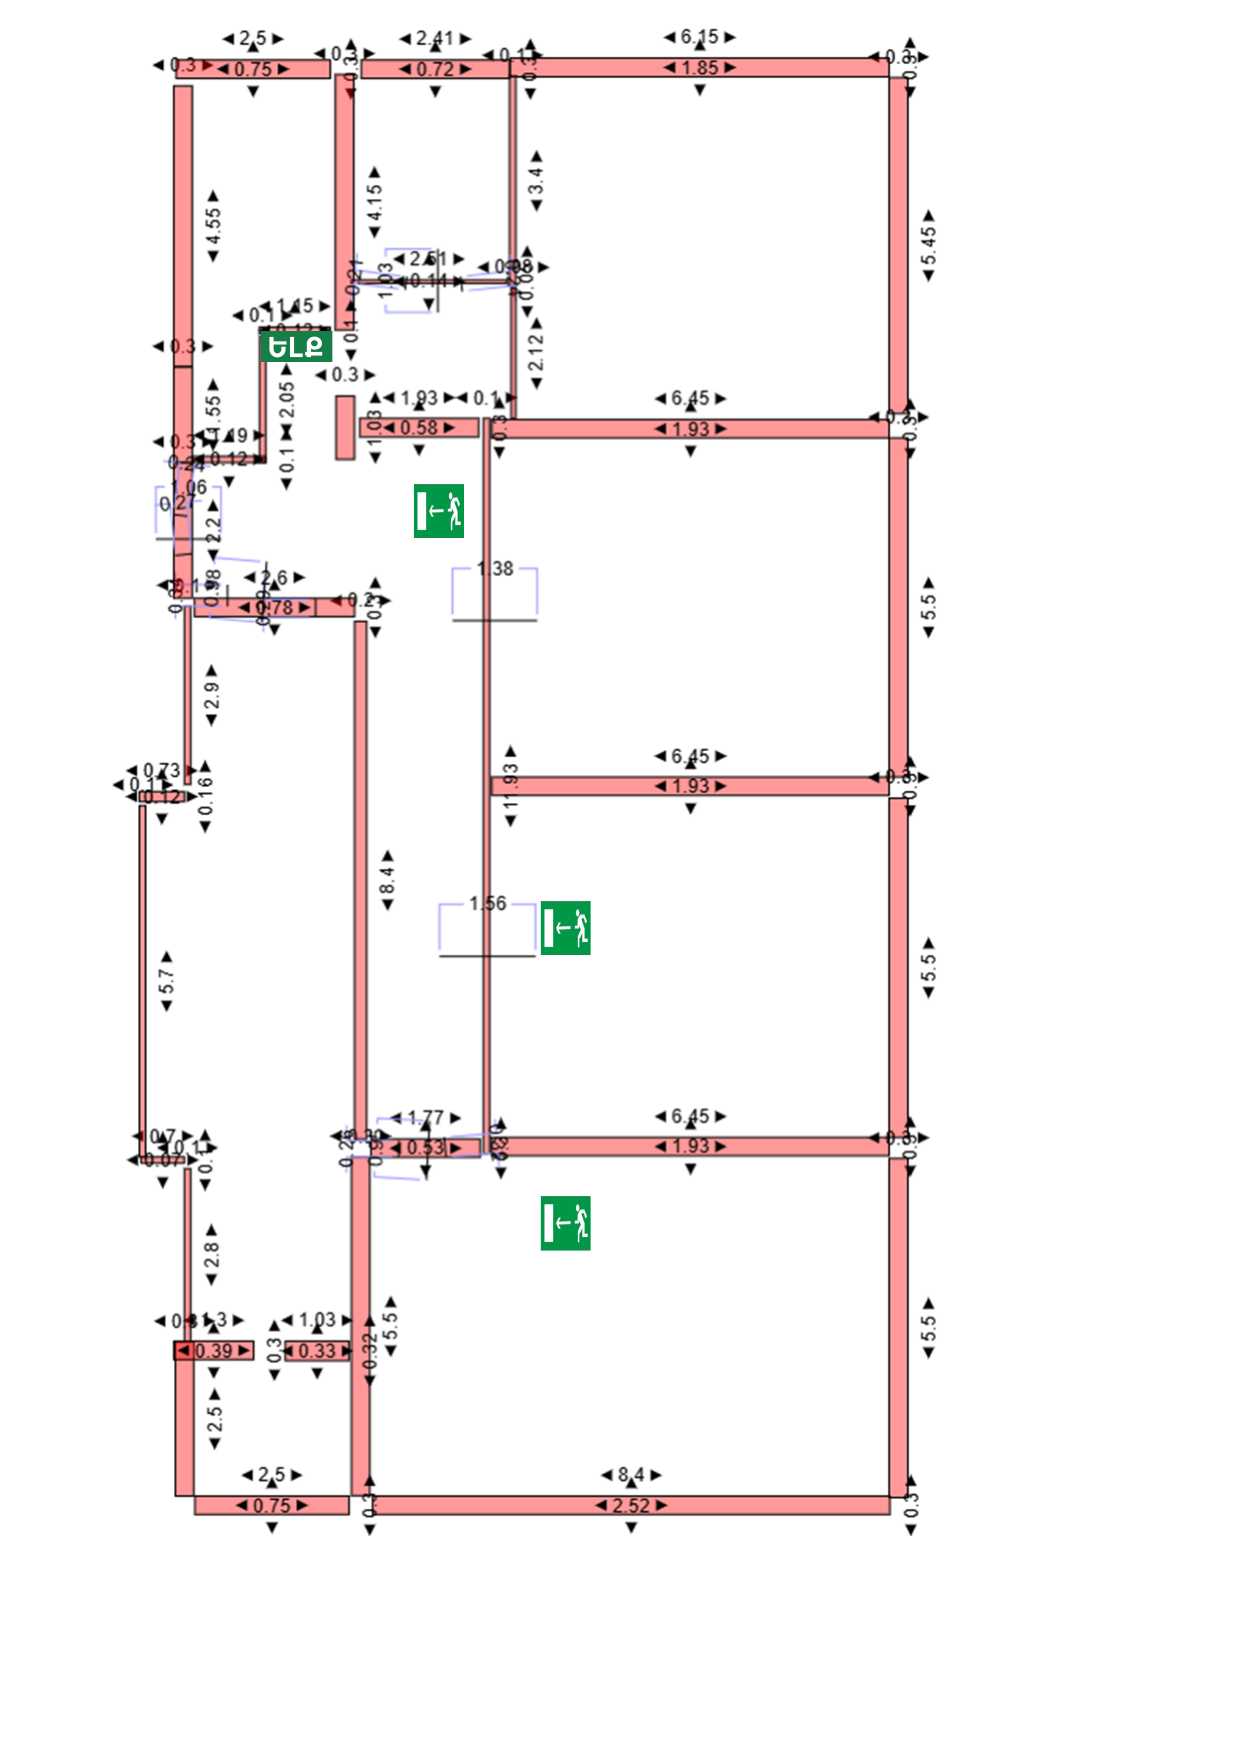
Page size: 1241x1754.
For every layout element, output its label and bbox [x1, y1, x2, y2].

picture [112, 27, 940, 1536]
